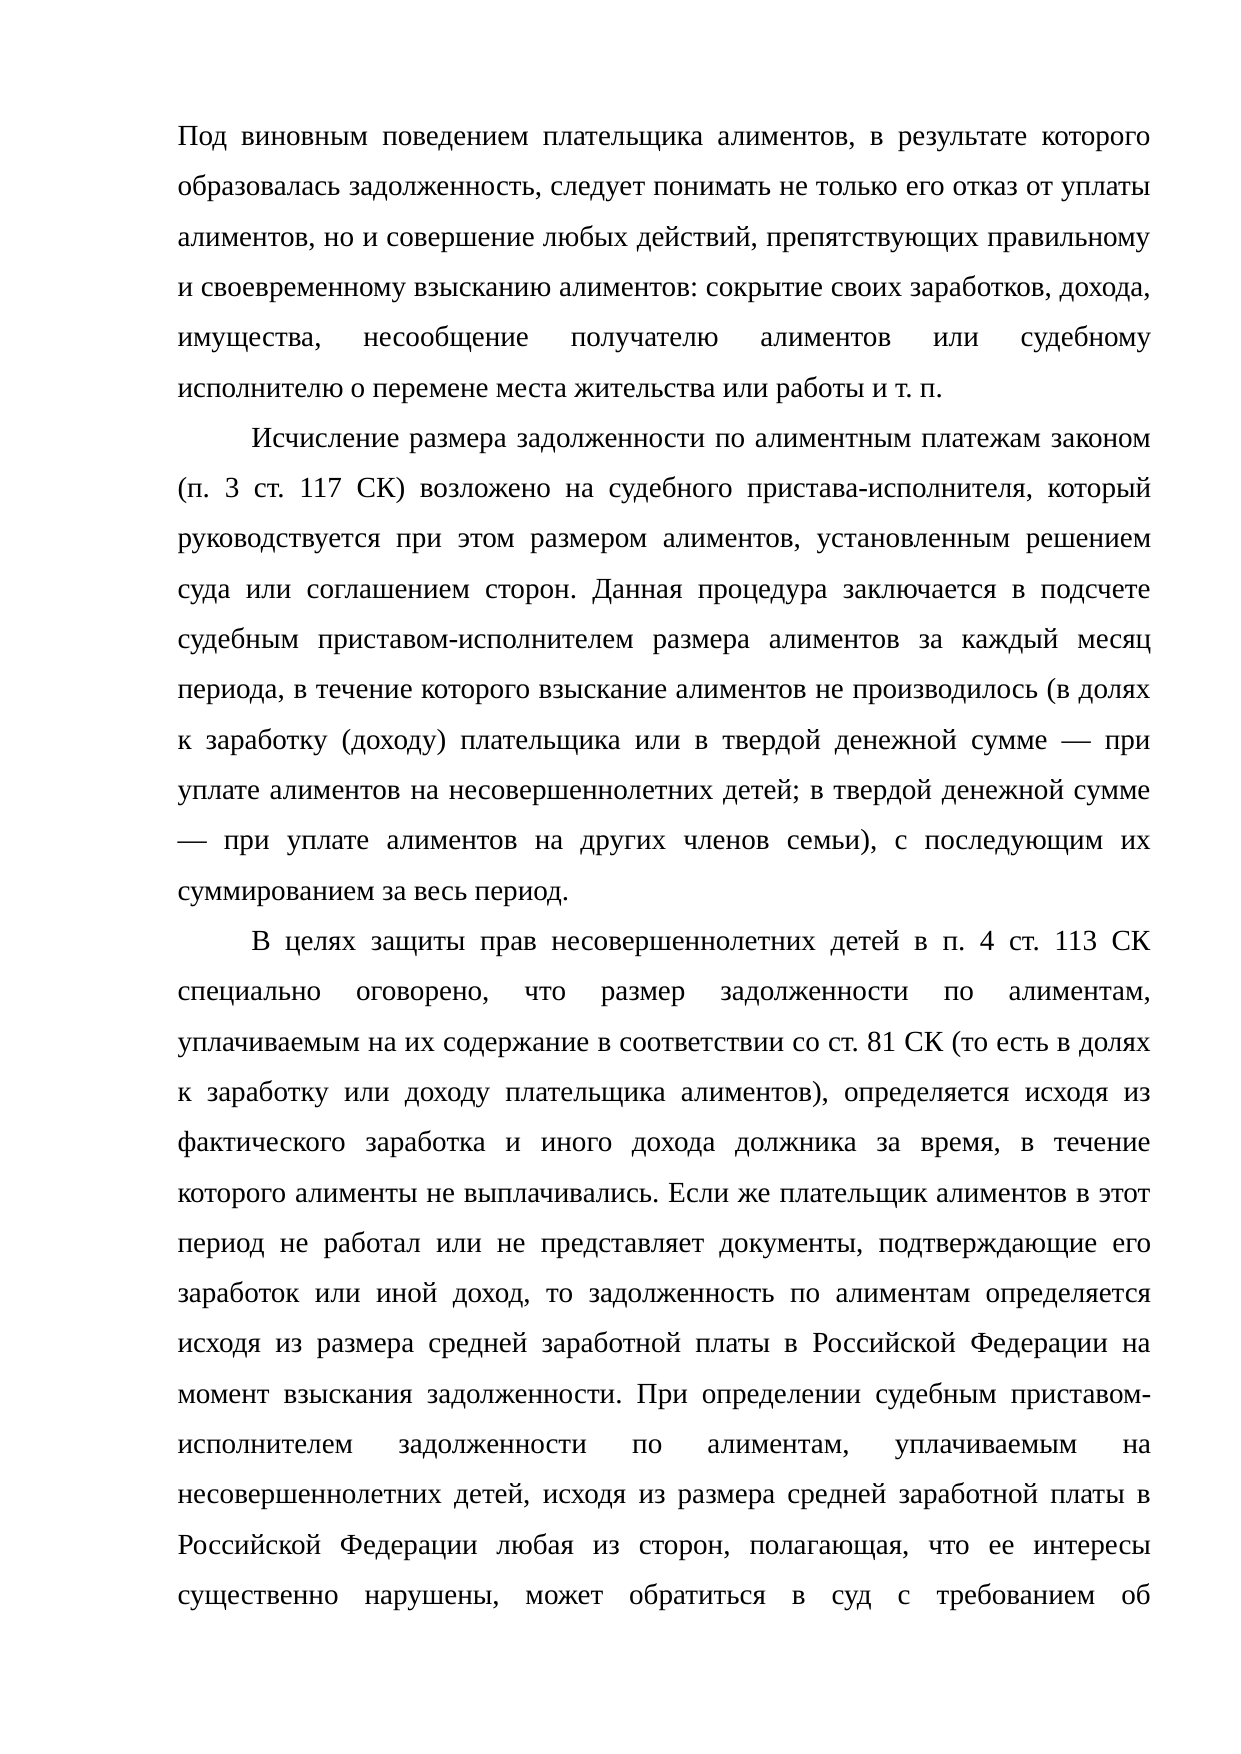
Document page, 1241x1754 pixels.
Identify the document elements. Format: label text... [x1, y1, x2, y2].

text Исчисление размера задолженности по алиментным платежам законом (п. 3 ст. 117 СК) возложено на судебного пристава-исполнителя, который руководствуется при этом размером алиментов, установленным решением суда или соглашением сторон. Данная процедура заключается в подсчете судебным приставом-исполнителем размера алиментов за каждый месяц периода, в течение которого взыскание алиментов не производилось (в долях к заработку (доходу) плательщика или в твердой денежной сумме — при уплате алиментов на несовершеннолетних детей; в твердой денежной сумме — при уплате алиментов на других членов семьи), с последующим их суммированием за весь период. [177, 420, 1152, 906]
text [177, 118, 1152, 403]
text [177, 923, 1152, 1611]
